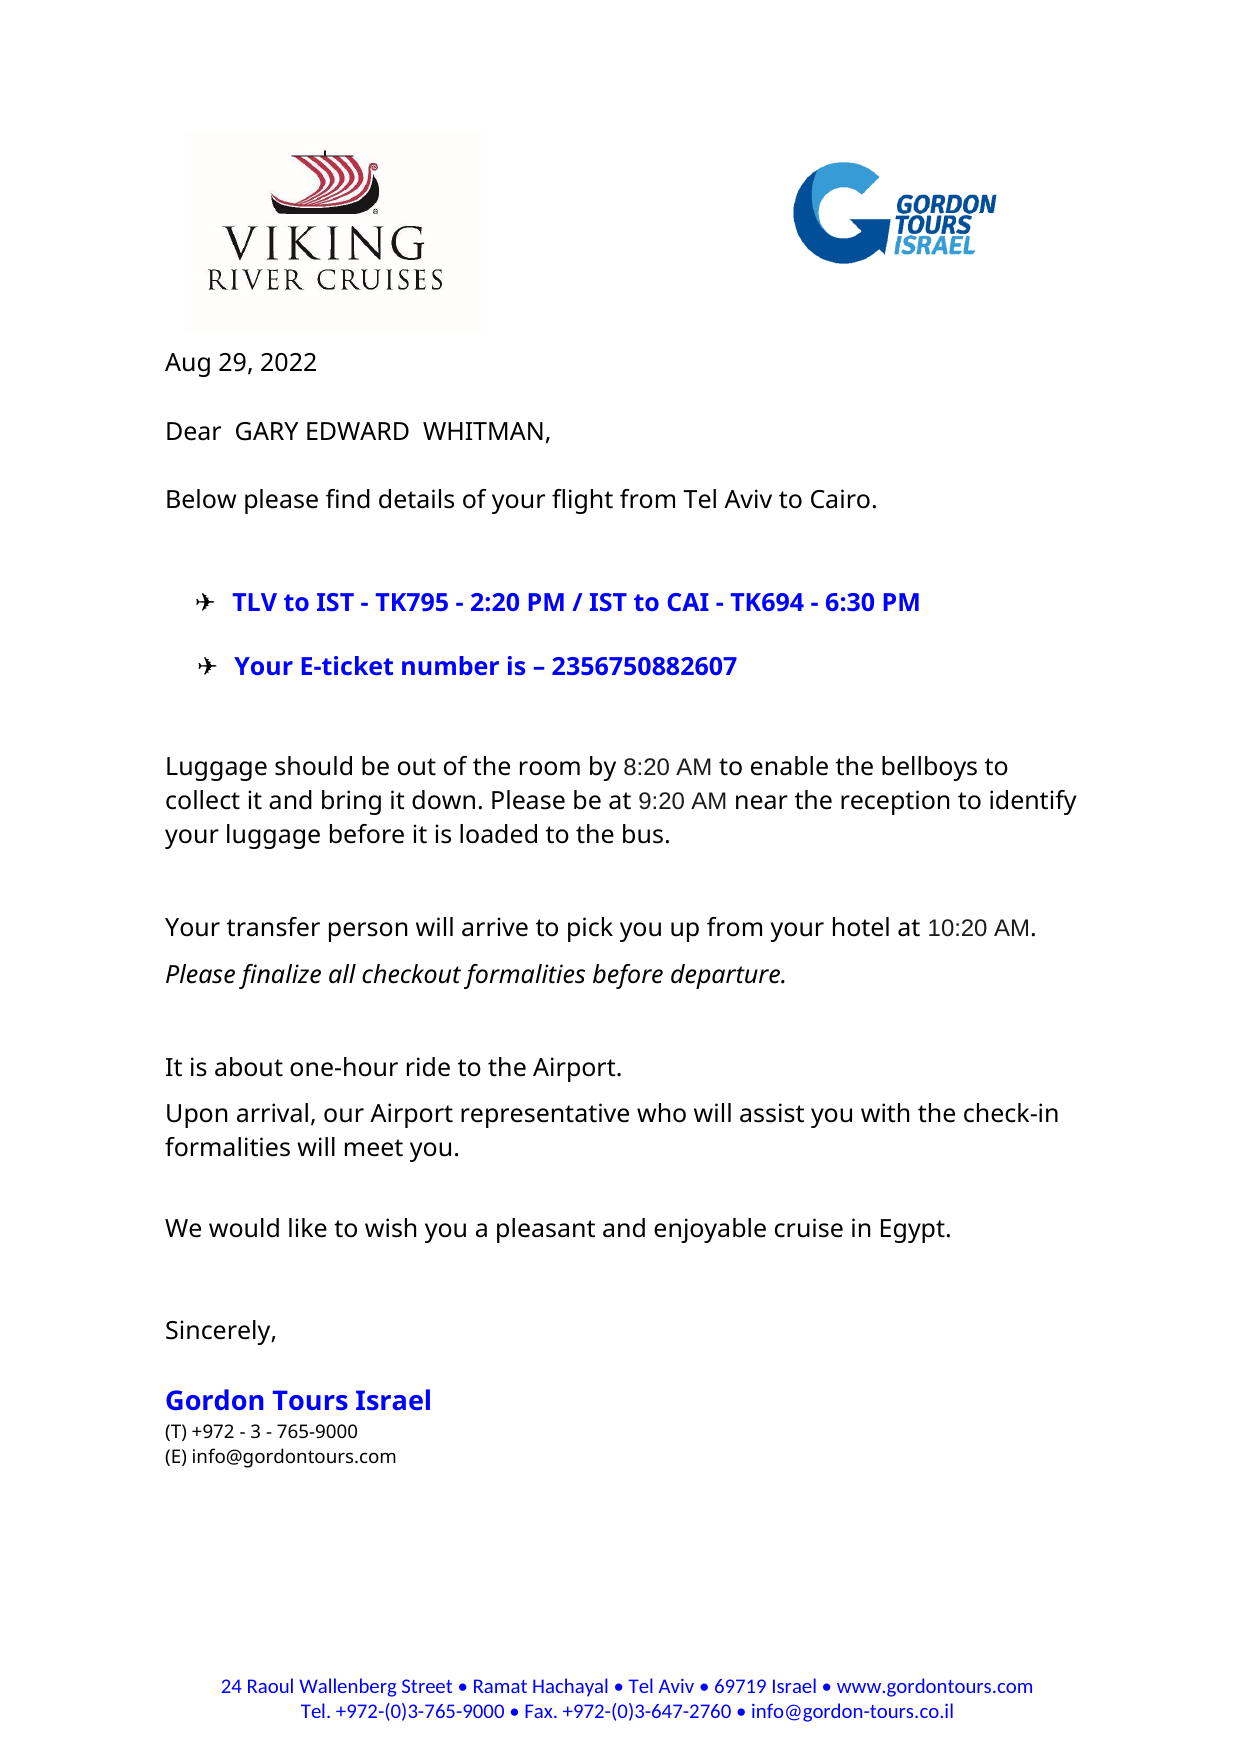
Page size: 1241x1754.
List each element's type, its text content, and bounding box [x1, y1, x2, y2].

text Upon arrival, our Airport representative who will assist you with the check-in formalities will meet you. [165, 1096, 1090, 1164]
picture [183, 131, 487, 333]
table_header [628, 121, 1089, 343]
list TLV to IST - TK795 - 2:20 PM / IST to CAI - TK694 - 6:30 PM [194, 574, 1090, 626]
text Gordon Tours Israel [165, 1381, 1090, 1418]
list Your E-ticket number is – 2356750882607 [197, 638, 1090, 689]
text We would like to wish you a pleasant and enjoyable cruise in Egypt. [165, 1211, 1090, 1245]
text Dear GARY EDWARD WHITMAN, [165, 413, 1090, 447]
text (E) info@gordontours.com [165, 1443, 1090, 1469]
text Aug 29, 2022 [165, 345, 1090, 379]
text Please finalize all checkout formalities before departure. [165, 956, 1090, 990]
text Below please find details of your flight from Tel Aviv to Cairo. [165, 481, 1090, 515]
picture [730, 121, 1090, 324]
text (T) +972 - 3 - 765-9000 [165, 1418, 1090, 1443]
table_header [165, 121, 626, 343]
text It is about one-hour ride to the Airport. [165, 1049, 1090, 1083]
text Your transfer person will arrive to pick you up from your hotel at 10:20 AM. [165, 910, 1090, 944]
text Luggage should be out of the room by 8:20 AM to enable the bellboys to collect it and bring it down. Please be at 9:20 AM near the reception to identify your luggage before it is loaded to the bus. [165, 748, 1090, 851]
text Sincerely, [165, 1313, 1090, 1347]
